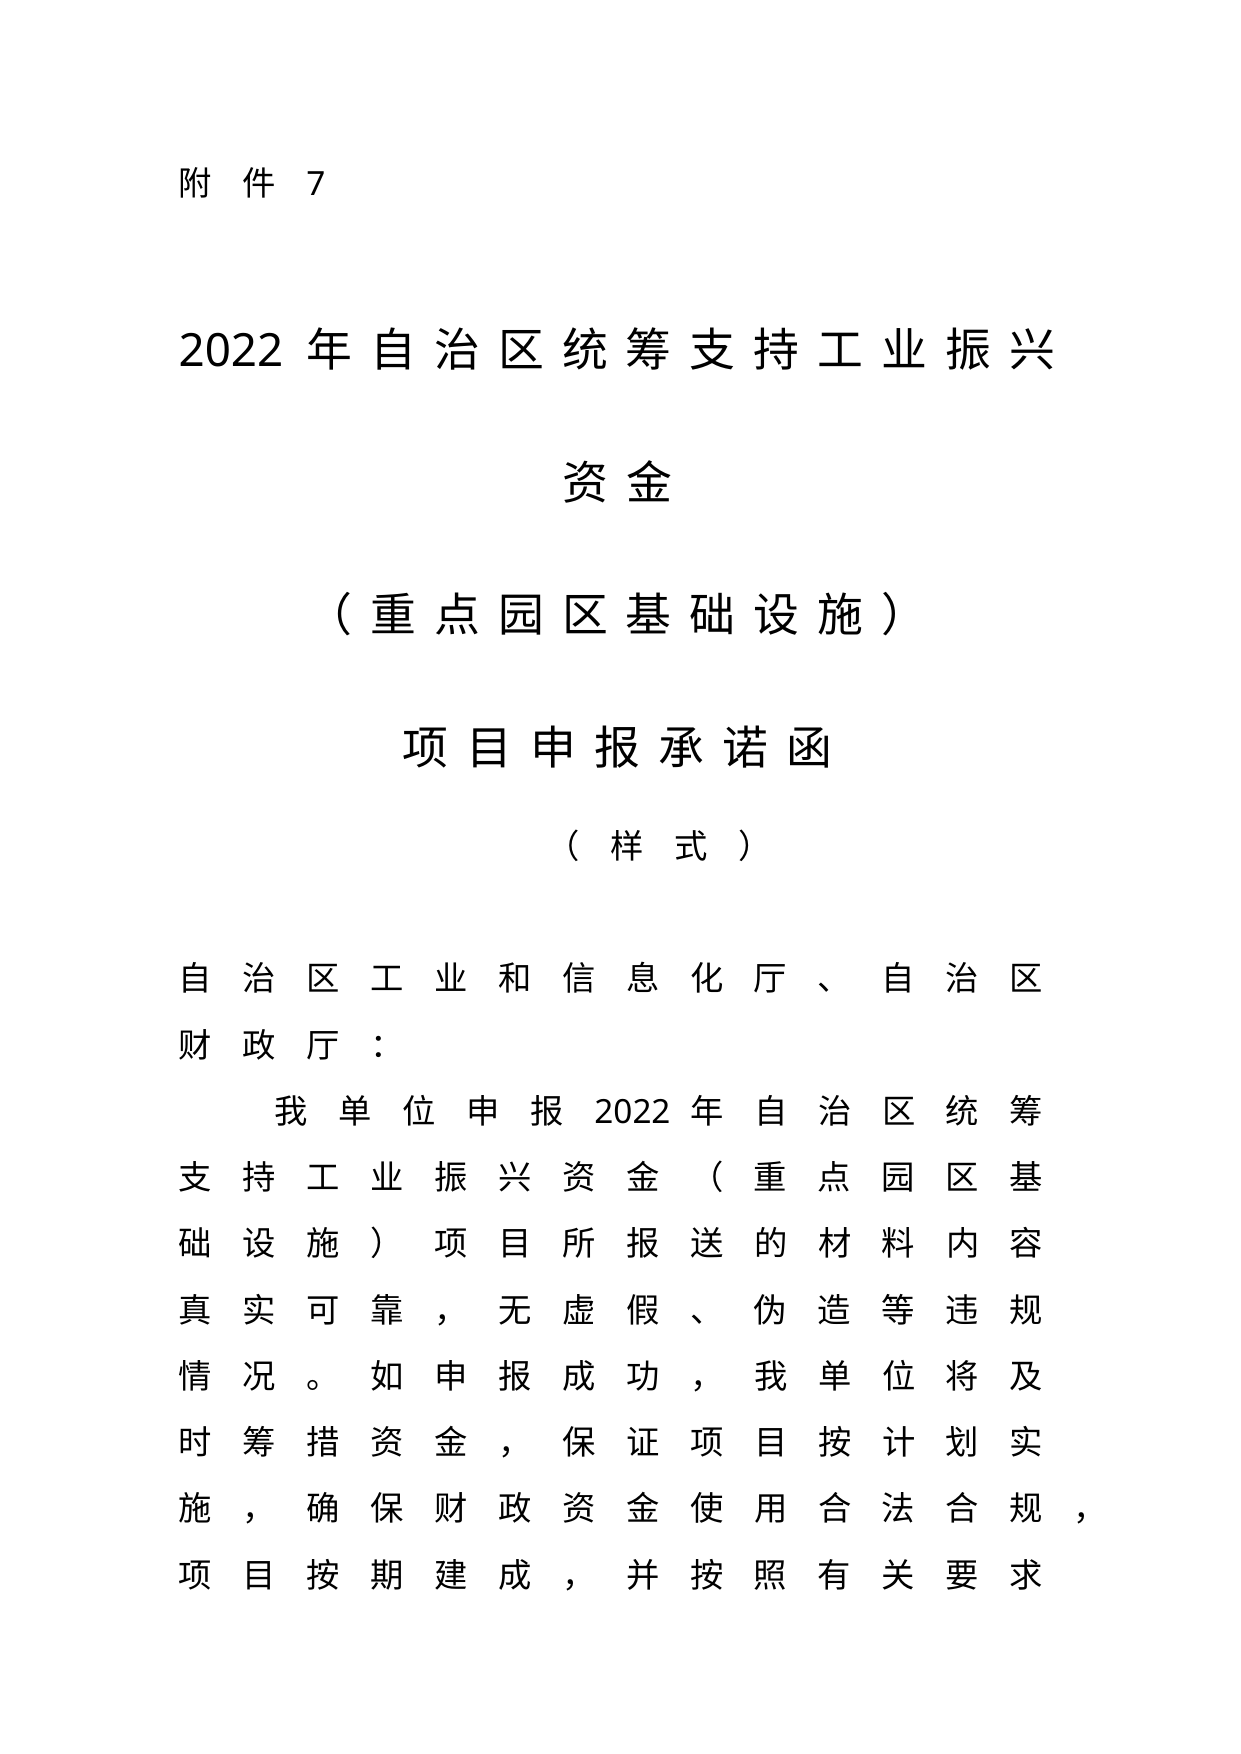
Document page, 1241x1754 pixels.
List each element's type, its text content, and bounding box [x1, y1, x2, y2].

text 附件7 [180, 148, 1072, 214]
text 2022年自治区统筹支持工业振兴资金 [180, 281, 1072, 546]
text 项目申报承诺函 [180, 678, 1072, 811]
text （重点园区基础设施） [180, 546, 1072, 678]
text （样式） [180, 811, 1072, 877]
text 自治区工业和信息化厅、自治区财政厅： [180, 943, 1072, 1076]
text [180, 1076, 1072, 1606]
